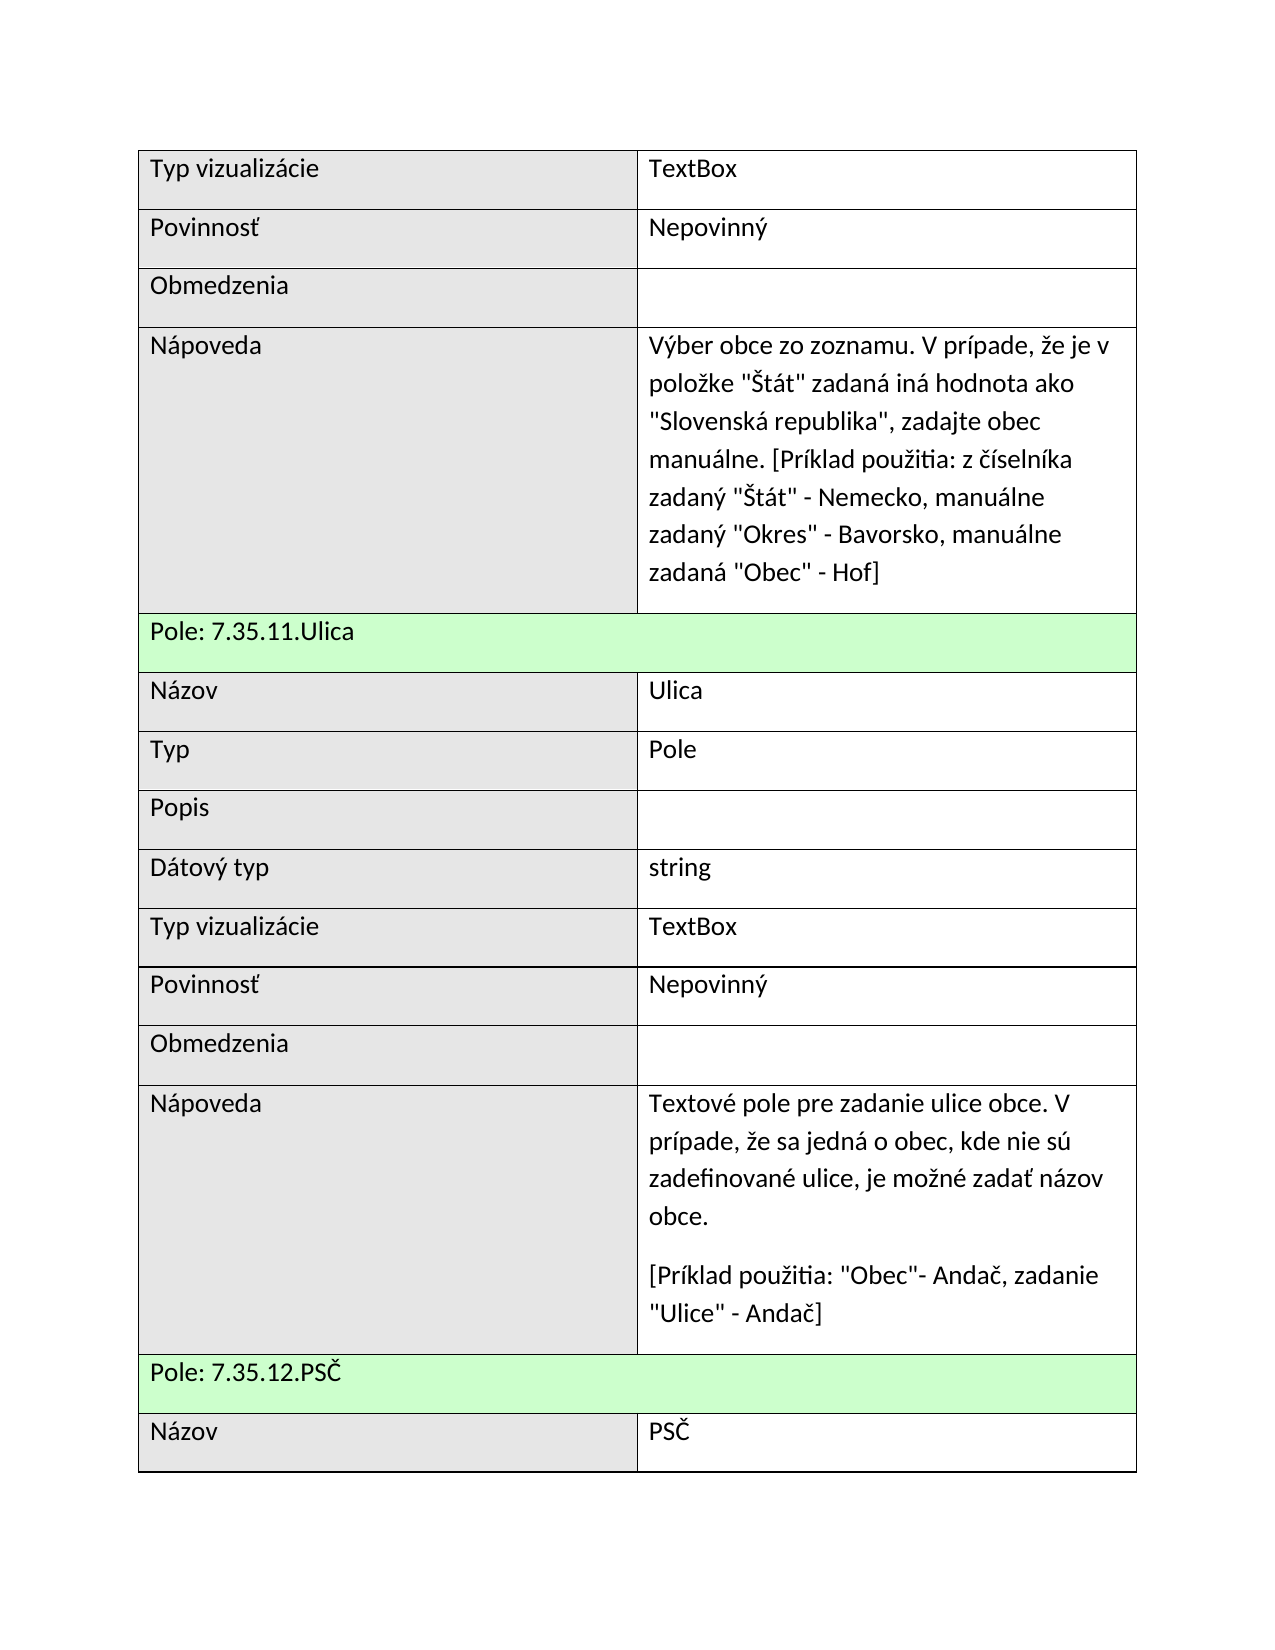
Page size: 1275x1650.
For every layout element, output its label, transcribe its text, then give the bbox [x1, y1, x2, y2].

table_cell [638, 1026, 1136, 1085]
table_cell [638, 269, 1136, 327]
table_cell Typ vizualizácie [139, 151, 637, 209]
table_cell Typ vizualizácie [139, 909, 637, 966]
table_cell Nápoveda [139, 328, 637, 613]
table_cell Ulica [638, 673, 1136, 731]
table_cell Popis [139, 791, 637, 849]
table_cell Obmedzenia [139, 269, 637, 327]
table_cell string [638, 850, 1136, 908]
table_cell PSČ [638, 1414, 1136, 1471]
table_cell TextBox [638, 151, 1136, 209]
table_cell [638, 328, 1136, 613]
table_cell Pole [638, 732, 1136, 789]
table_cell Obmedzenia [139, 1026, 637, 1085]
table_cell Nápoveda [139, 1086, 637, 1354]
table_cell Názov [139, 1414, 637, 1471]
table_cell Textové pole pre zadanie ulice obce. V prípade, že sa jedná o obec, kde nie sú zadefinované ulice, je možné zadať názov obce. [Príklad použitia: "Obec"- Andač, zadanie "Ulice" - Andač] [638, 1086, 1136, 1354]
table_cell Povinnosť [139, 968, 637, 1025]
table_cell Nepovinný [638, 968, 1136, 1025]
table_cell Nepovinný [638, 210, 1136, 267]
table_cell [638, 791, 1136, 849]
table_cell Povinnosť [139, 210, 637, 267]
table_cell TextBox [638, 909, 1136, 966]
table_cell Dátový typ [139, 850, 637, 908]
table_cell Typ [139, 732, 637, 789]
table_cell Pole: 7.35.12.PSČ [139, 1355, 1136, 1413]
table_cell Názov [139, 673, 637, 731]
table_cell Pole: 7.35.11.Ulica [139, 614, 1136, 672]
